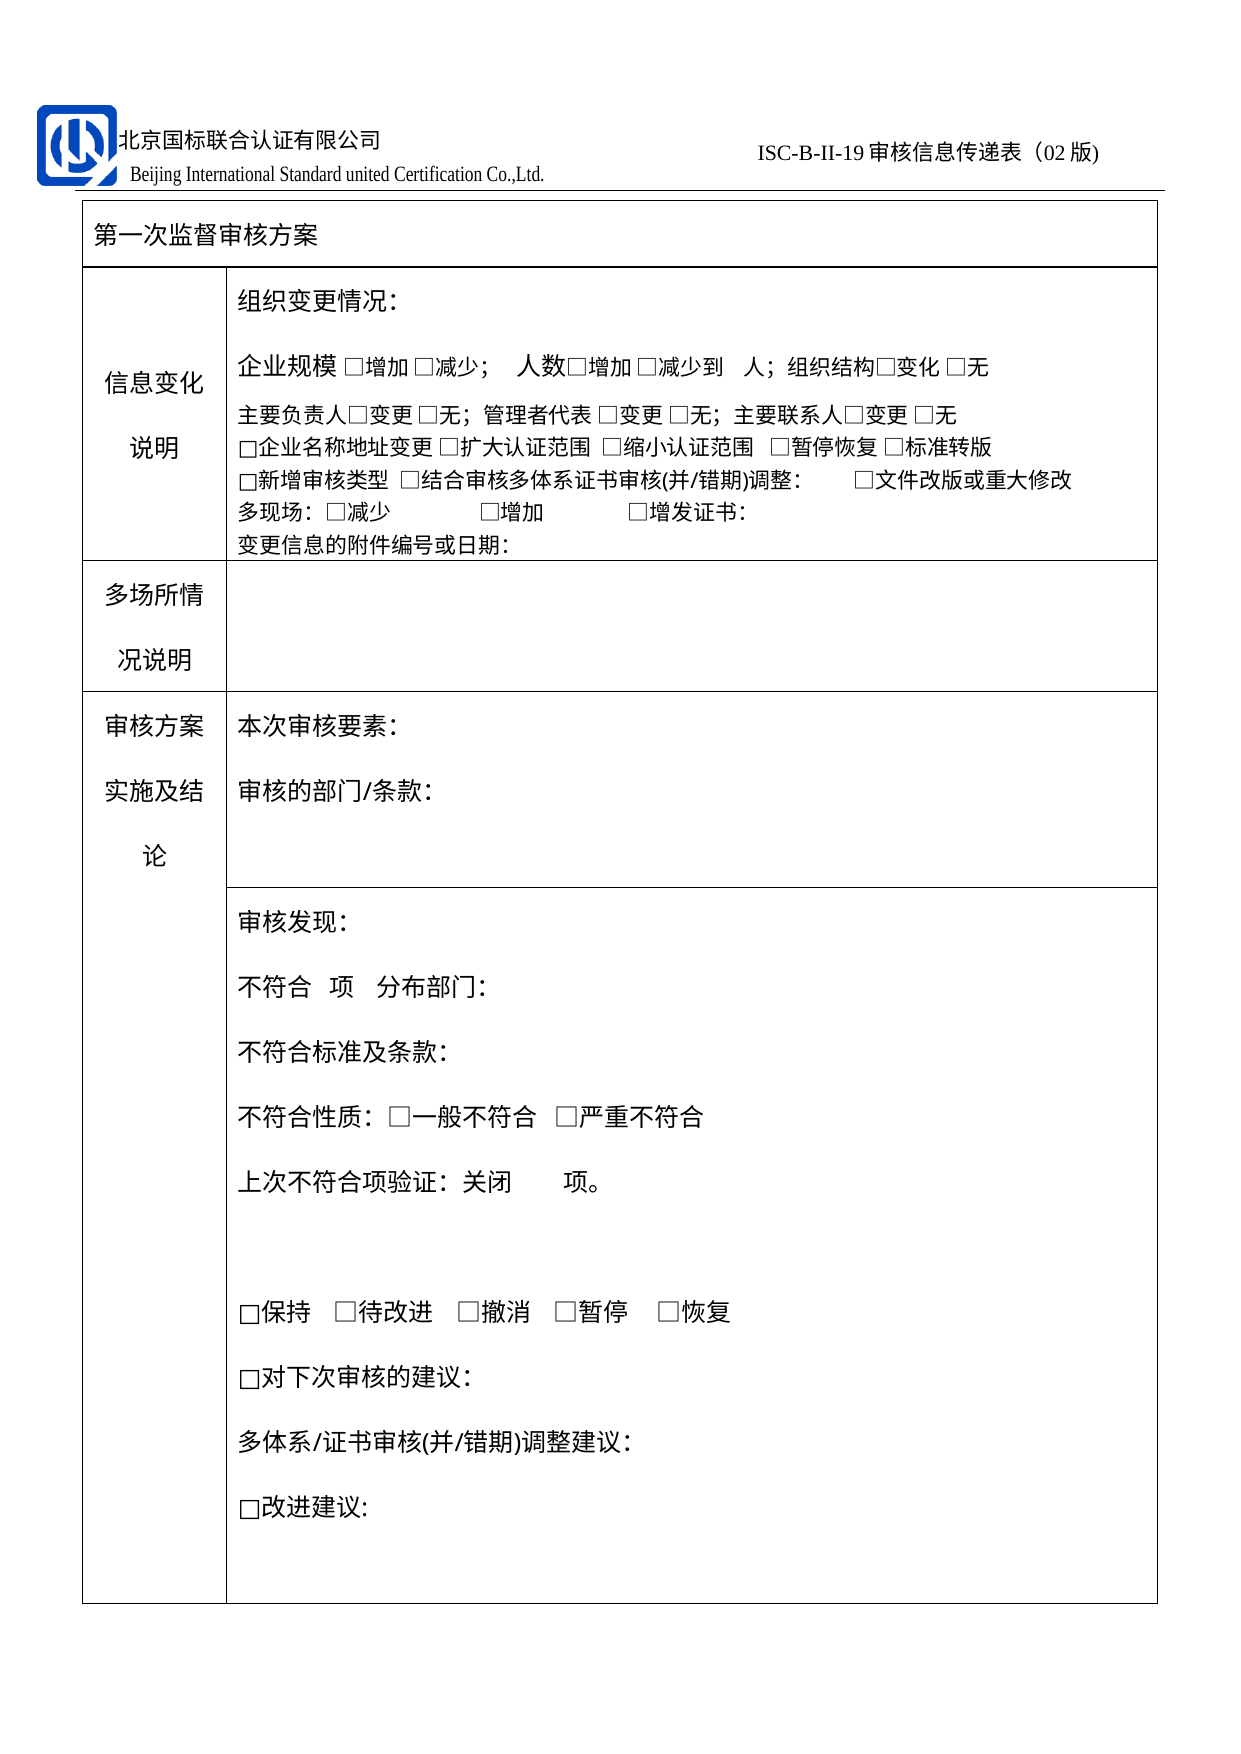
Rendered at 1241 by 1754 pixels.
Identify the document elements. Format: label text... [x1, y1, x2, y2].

table_cell 审核发现： 不符合 项 分布部门： 不符合标准及条款： 不符合性质：□一般不符合 □严重不符合 上次不符合项验证：关闭 项。 □保持 □待改进 □撤消 □暂停 □恢复 □对下次审核的建议： 多体系/证书审核(并/错期)调整建议： □改进建议: 审核组长/日期： [227, 888, 1157, 1603]
picture [37, 105, 117, 186]
table_cell 信息变化说明 [83, 268, 226, 560]
table_cell [227, 561, 1157, 691]
table_cell 审核方案实施及结论 [83, 692, 226, 1603]
table_cell 第一次监督审核方案 [83, 201, 1157, 266]
table_cell 多场所情况说明 [83, 561, 226, 691]
table_cell 组织变更情况： 企业规模 □增加 □减少； 人数□增加 □减少到 人；组织结构□变化 □无 主要负责人□变更 □无；管理者代表 □变更 □无；主要联系人□变更 □无 □企业名称地址变更 □扩大认证范围 □缩小认证范围 □暂停恢复 □标准转版 □新增审核类型 □结合审核多体系证书审核(并/错期)调整： □文件改版或重大修改 多现场：□减少 □增加 □增发证书： 变更信息的附件编号或日期： [227, 268, 1157, 560]
table_cell 本次审核要素： 审核的部门/条款： [227, 692, 1157, 887]
